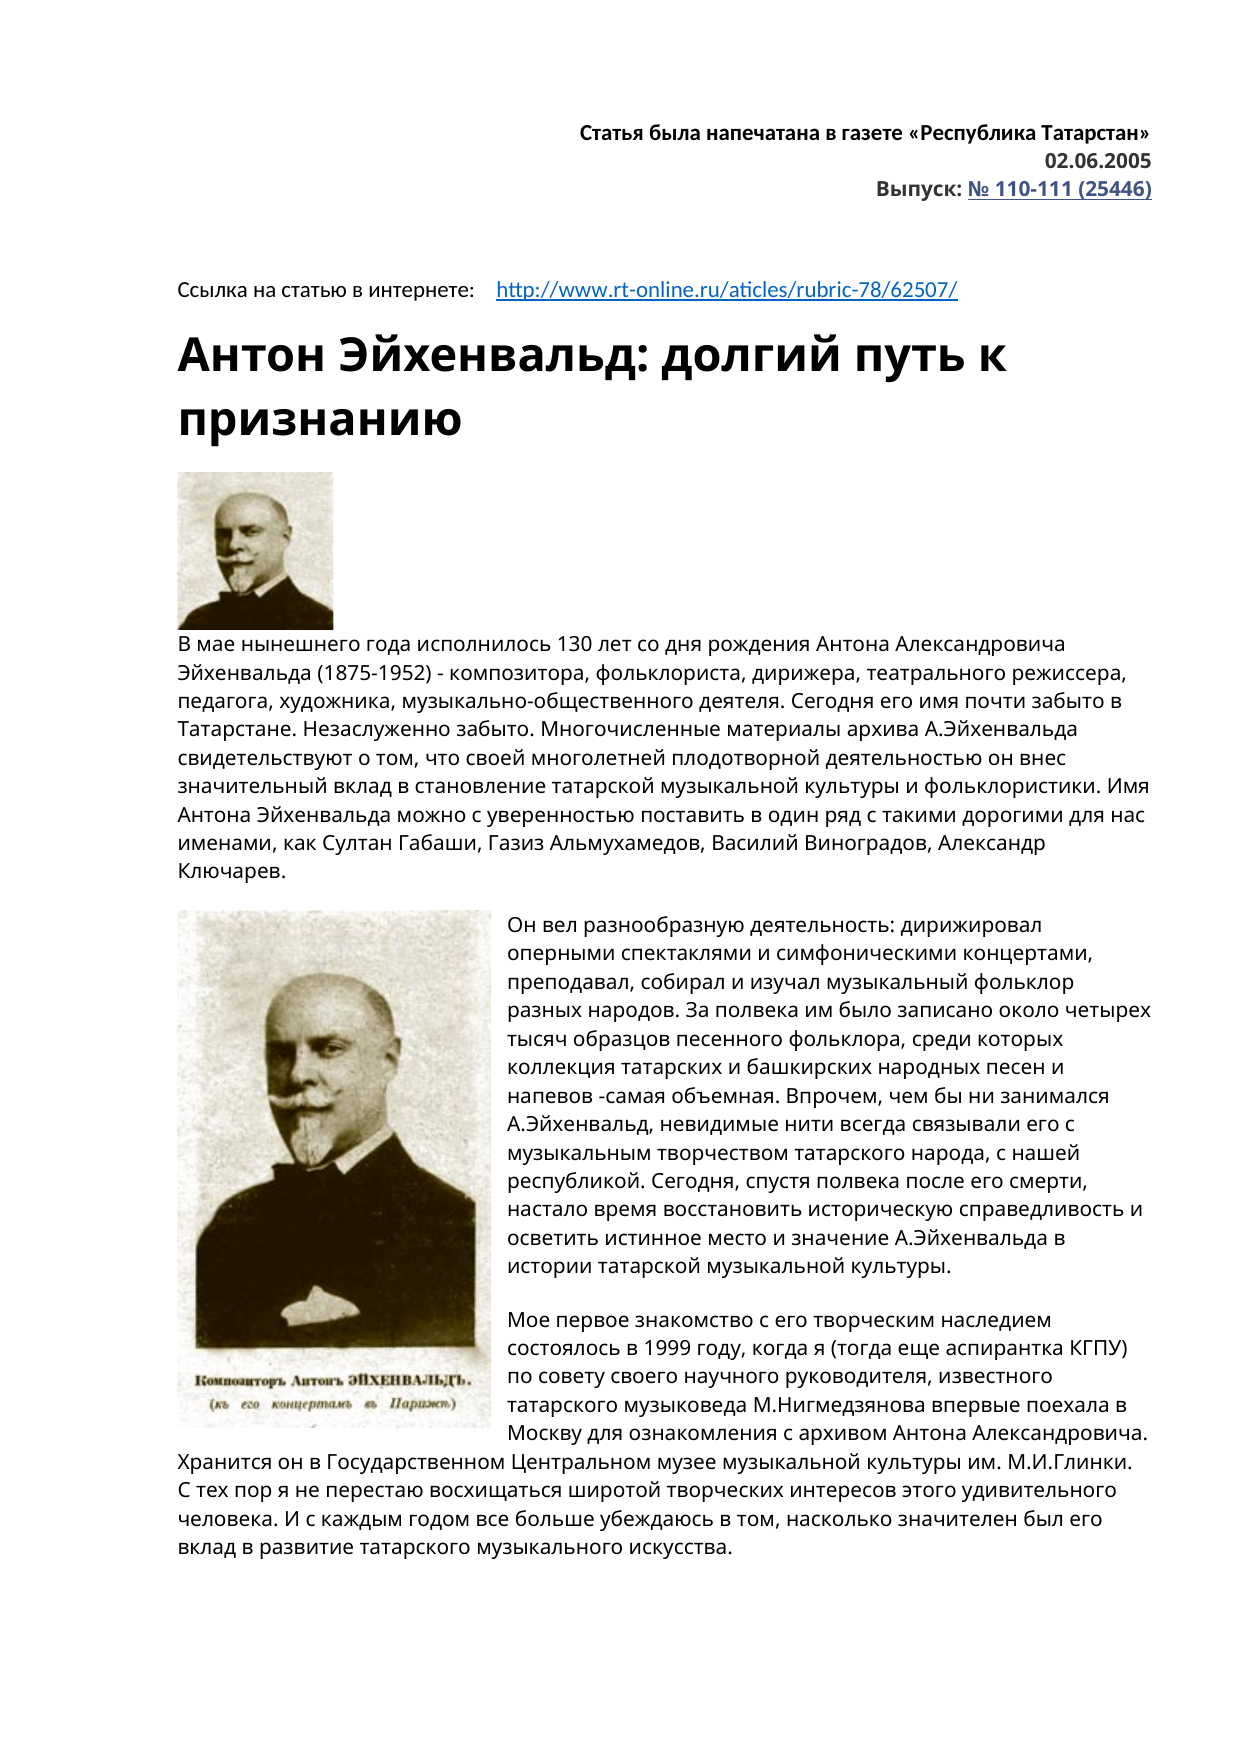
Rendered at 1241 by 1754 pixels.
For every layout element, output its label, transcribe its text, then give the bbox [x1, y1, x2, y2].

text Ссылка на статью в интернете: http://www.rt-online.ru/aticles/rubric-78/62507/ [177, 275, 1152, 303]
text Он вел разнообразную деятельность: дирижировал оперными спектаклями и симфоническими концертами, преподавал, собирал и изучал музыкальный фольклор разных народов. За полвека им было записано около четырех тысяч образцов песенного фольклора, среди которых коллекция татарских и башкирских народных песен и напевов -самая объемная. Впрочем, чем бы ни занимался А.Эйхенвальд, невидимые нити всегда связывали его с музыкальным творчеством татарского народа, с нашей республикой. Сегодня, спустя полвека после его смерти, настало время восстановить историческую справедливость и осветить истинное место и значение А.Эйхенвальда в истории татарской музыкальной культуры. [492, 910, 1152, 1280]
text В мае нынешнего года исполнилось 130 лет со дня рождения Антона Александровича Эйхенвальда (1875-1952) - композитора, фольклориста, дирижера, театрального режиссера, педагога, художника, музыкально-общественного деятеля. Сегодня его имя почти забыто в Татарстане. Незаслуженно забыто. Многочисленные материалы архива А.Эйхенвальда свидетельствуют о том, что своей многолетней плодотворной деятельностью он внес значительный вклад в становление татарской музыкальной культуры и фольклористики. Имя Антона Эйхенвальда можно с уверенностью поставить в один ряд с такими дорогими для нас именами, как Султан Габаши, Газиз Альмухамедов, Василий Виноградов, Александр Ключарев. [177, 629, 1152, 885]
picture [177, 472, 334, 630]
text Мое первое знакомство с его творческим наследием состоялось в 1999 году, когда я (тогда еще аспирантка КГПУ) по совету своего научного руководителя, известного татарского музыковеда М.Нигмедзянова впервые поехала в Москву для ознакомления с архивом Антона Александровича. Хранится он в Государственном Центральном музее музыкальной культуры им. М.И.Глинки. С тех пор я не перестаю восхищаться широтой творческих интересов этого удивительного человека. И с каждым годом все больше убеждаюсь в том, насколько значителен был его вклад в развитие татарского музыкального искусства. [177, 1305, 1152, 1561]
text Статья была напечатана в газете «Республика Татарстан» 02.06.2005 Выпуск: № 110-111 (25446) [503, 118, 1152, 203]
text Антон Эйхенвальд: долгий путь к признанию [177, 322, 1152, 449]
picture [177, 910, 492, 1428]
